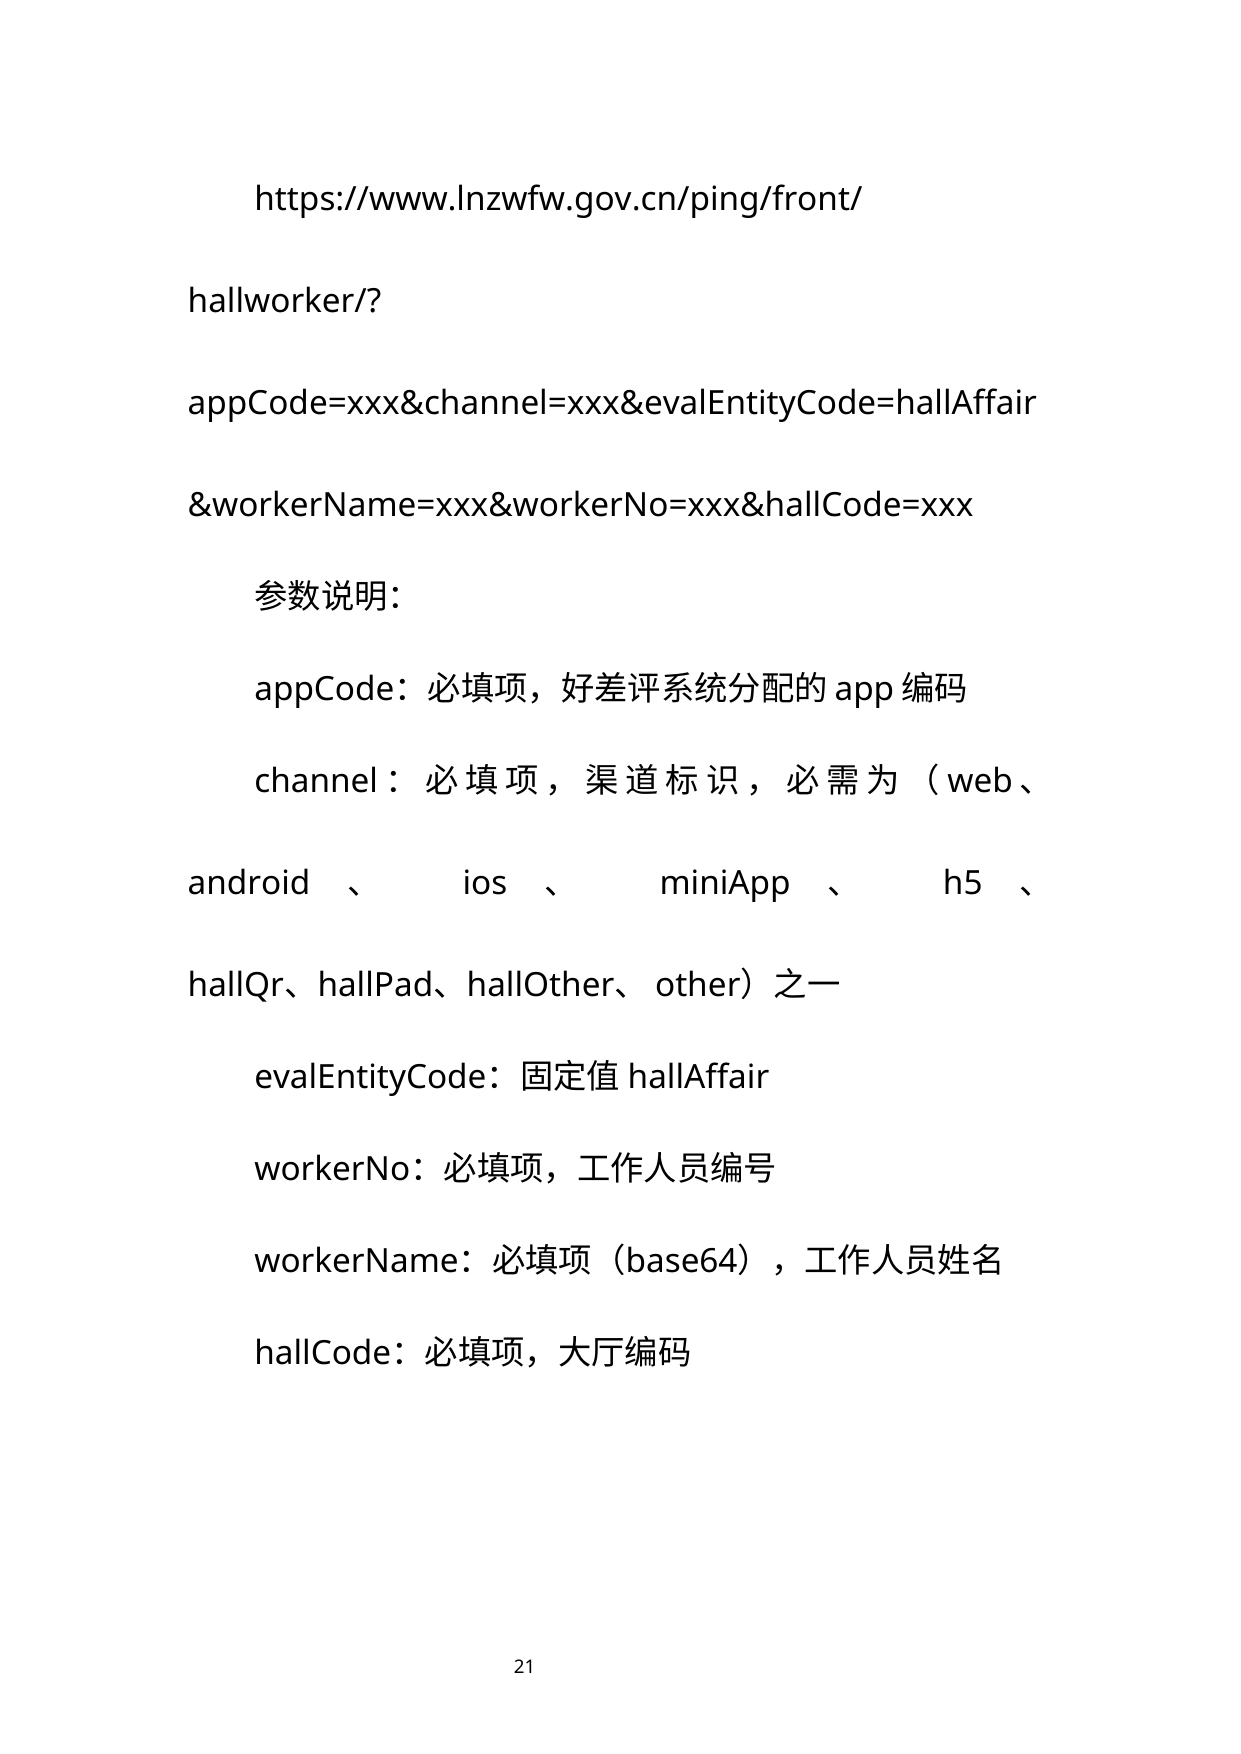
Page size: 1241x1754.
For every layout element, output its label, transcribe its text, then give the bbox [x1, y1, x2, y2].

text evalEntityCode：固定值 hallAffair [187, 1040, 1053, 1108]
text appCode：必填项，好差评系统分配的app编码 [187, 652, 1053, 720]
text workerName：必填项（base64），工作人员姓名 [187, 1224, 1053, 1292]
text hallCode：必填项，大厅编码 [187, 1316, 1053, 1384]
text channel：必填项，渠道标识，必需为（web、 android、 ios、 miniApp、 h5、 hallQr、hallPad、hallOther、 other）之一 [187, 744, 1053, 1016]
text https://www.lnzwfw.gov.cn/ping/front/hallworker/?appCode=xxx&channel=xxx&evalEntityCode=hallAffair&workerName=xxx&workerNo=xxx&hallCode=xxx [187, 164, 1053, 537]
text workerNo：必填项，工作人员编号 [187, 1132, 1053, 1200]
text 参数说明： [187, 560, 1053, 628]
